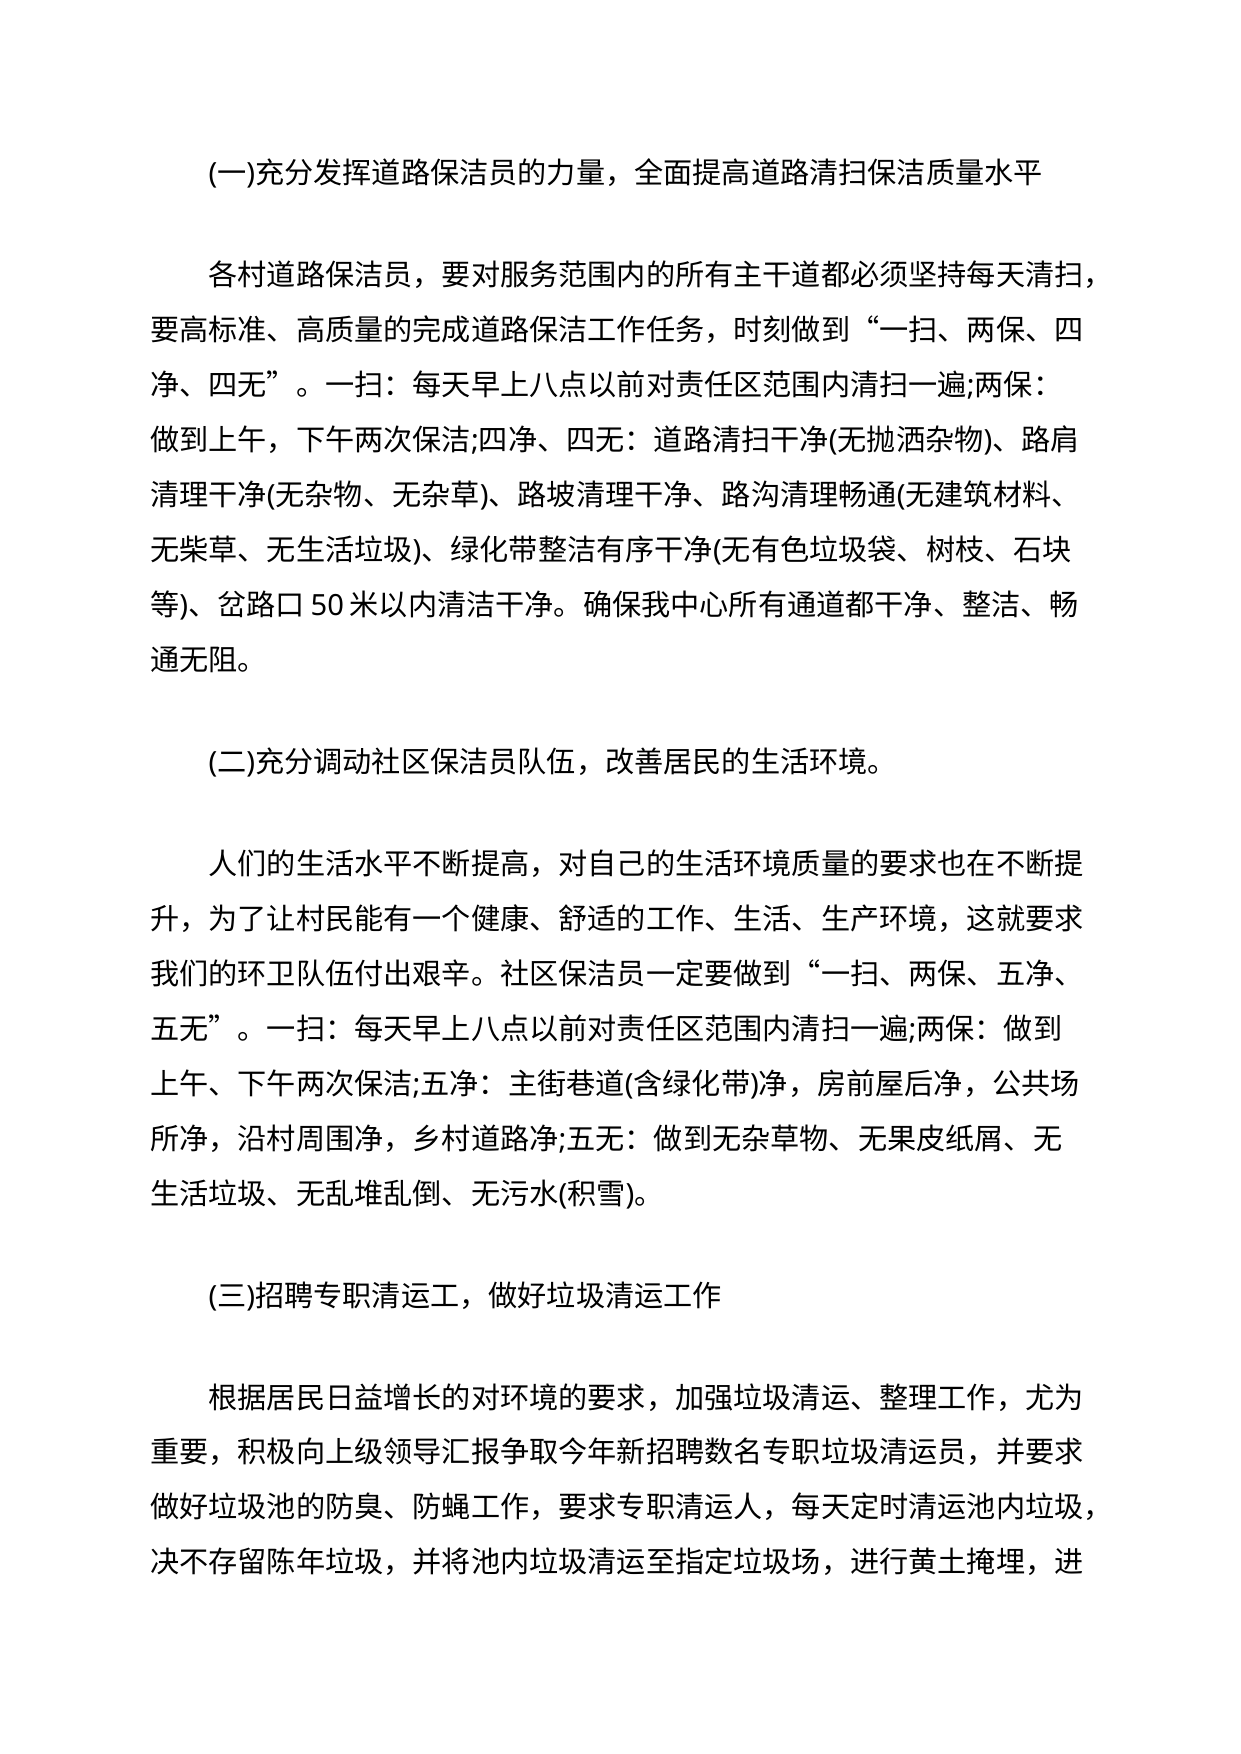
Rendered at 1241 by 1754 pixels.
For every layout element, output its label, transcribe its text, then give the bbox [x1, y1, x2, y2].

text 人们的生活水平不断提高，对自己的生活环境质量的要求也在不断提升，为了让村民能有一个健康、舒适的工作、生活、生产环境，这就要求我们的环卫队伍付出艰辛。社区保洁员一定要做到“一扫、两保、五净、五无”。一扫：每天早上八点以前对责任区范围内清扫一遍;两保：做到上午、下午两次保洁;五净：主街巷道(含绿化带)净，房前屋后净，公共场所净，沿村周围净，乡村道路净;五无：做到无杂草物、无果皮纸屑、无生活垃圾、无乱堆乱倒、无污水(积雪)。 [150, 841, 1090, 1213]
text (三)招聘专职清运工，做好垃圾清运工作 [150, 1272, 1090, 1314]
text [150, 1374, 1090, 1581]
text (二)充分调动社区保洁员队伍，改善居民的生活环境。 [150, 738, 1090, 781]
text 各村道路保洁员，要对服务范围内的所有主干道都必须坚持每天清扫，要高标准、高质量的完成道路保洁工作任务，时刻做到“一扫、两保、四净、四无”。一扫：每天早上八点以前对责任区范围内清扫一遍;两保：做到上午，下午两次保洁;四净、四无：道路清扫干净(无抛洒杂物)、路肩清理干净(无杂物、无杂草)、路坡清理干净、路沟清理畅通(无建筑材料、无柴草、无生活垃圾)、绿化带整洁有序干净(无有色垃圾袋、树枝、石块等)、岔路口50米以内清洁干净。确保我中心所有通道都干净、整洁、畅通无阻。 [150, 252, 1090, 679]
text (一)充分发挥道路保洁员的力量，全面提高道路清扫保洁质量水平 [150, 150, 1090, 192]
